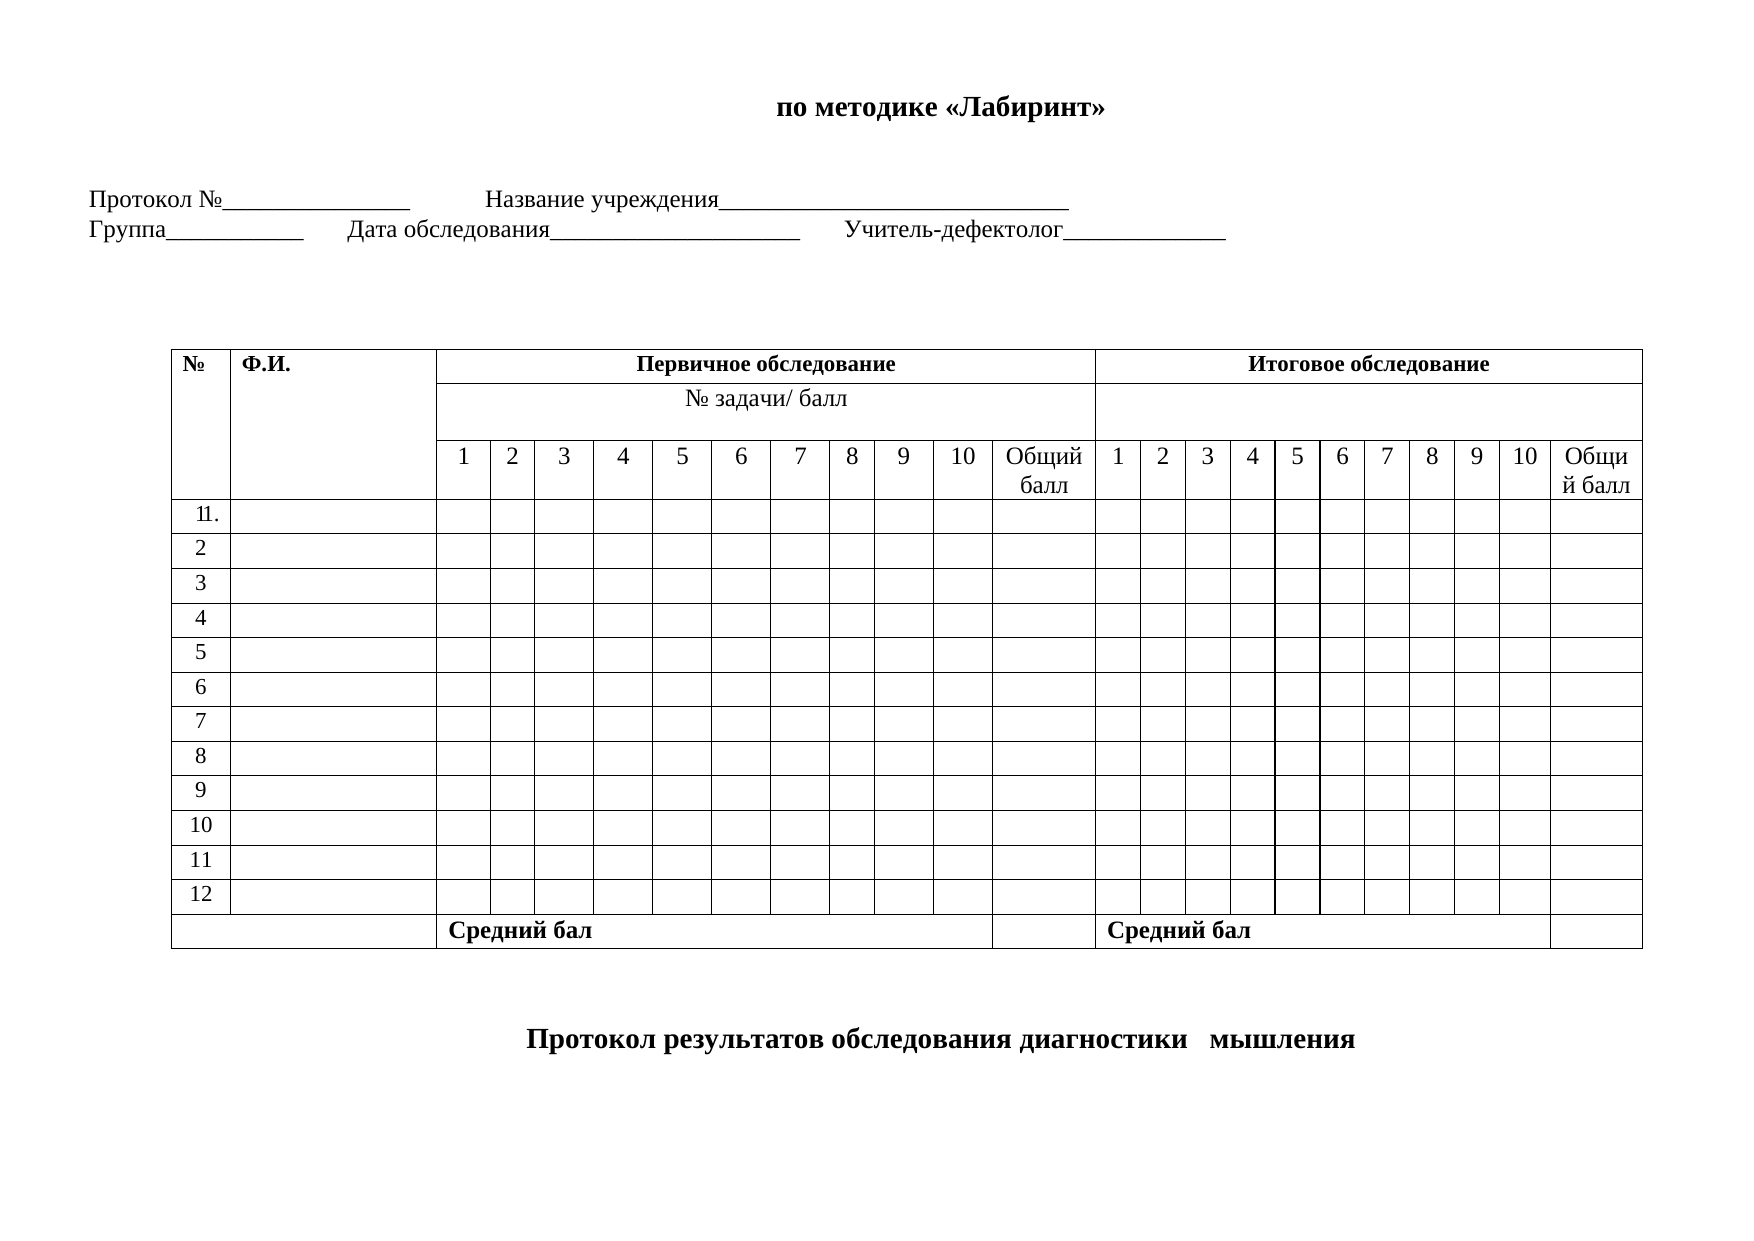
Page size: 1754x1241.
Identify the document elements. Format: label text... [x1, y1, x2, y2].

table_cell [993, 846, 1095, 879]
table_cell [1231, 500, 1274, 533]
table_cell [1186, 604, 1230, 637]
table_cell [1186, 880, 1230, 914]
table_cell [1186, 707, 1230, 741]
table_cell 9 [172, 776, 230, 810]
table_cell [934, 638, 992, 672]
table_cell [594, 776, 652, 810]
table_cell [437, 673, 490, 706]
table_cell [1186, 742, 1230, 775]
table_cell [437, 846, 490, 879]
table_cell [1551, 880, 1642, 914]
table_cell [535, 673, 593, 706]
table_cell [712, 707, 770, 741]
table_cell [231, 846, 436, 879]
table_cell [771, 742, 829, 775]
table_cell [437, 742, 490, 775]
table_cell [830, 742, 874, 775]
table_cell 7 [172, 707, 230, 741]
table_cell [1321, 534, 1364, 568]
table_cell [1500, 673, 1550, 706]
table_header Первичное обследование [437, 350, 1095, 382]
table_cell [1141, 742, 1185, 775]
table_cell [934, 742, 992, 775]
table_cell [1551, 638, 1642, 672]
table_cell 1 [437, 441, 490, 499]
table_cell [1276, 707, 1319, 741]
table_cell [491, 742, 534, 775]
table_cell [1321, 500, 1364, 533]
table_cell [1096, 811, 1140, 844]
table_cell Средний бал [1096, 915, 1550, 948]
table_cell [875, 569, 933, 602]
table_cell [1551, 673, 1642, 706]
table_cell 2 [1141, 441, 1185, 499]
table_cell [231, 638, 436, 672]
table_cell [1276, 673, 1319, 706]
table_cell [594, 673, 652, 706]
table_cell [1321, 742, 1364, 775]
table_cell [934, 846, 992, 879]
text Протокол результатов обследования диагностики мышления [89, 1021, 1719, 1054]
table_cell [934, 500, 992, 533]
table_cell [594, 846, 652, 879]
table_cell [1276, 500, 1319, 533]
table_cell [1365, 846, 1409, 879]
table_cell [1410, 569, 1454, 602]
table_cell 3 [172, 569, 230, 602]
table_cell [231, 707, 436, 741]
table_cell [1365, 604, 1409, 637]
table_cell 7 [1365, 441, 1409, 499]
table_cell [535, 707, 593, 741]
table_cell 8 [1410, 441, 1454, 499]
table_cell [653, 500, 711, 533]
table_cell [1455, 707, 1499, 741]
table_cell [1276, 569, 1319, 602]
table_cell [1455, 673, 1499, 706]
table_cell [1141, 707, 1185, 741]
table_cell [1455, 604, 1499, 637]
table_cell [875, 500, 933, 533]
table_cell 10 [934, 441, 992, 499]
table_cell [653, 569, 711, 602]
table_cell [653, 742, 711, 775]
table_cell [771, 500, 829, 533]
table_cell [1365, 707, 1409, 741]
table_cell [491, 811, 534, 844]
table_cell [535, 811, 593, 844]
table_cell [1500, 776, 1550, 810]
table_cell [1410, 707, 1454, 741]
table_cell [1186, 846, 1230, 879]
table_cell [535, 846, 593, 879]
table_cell [712, 534, 770, 568]
table_cell [1455, 811, 1499, 844]
table_cell [1365, 569, 1409, 602]
table_cell [1231, 569, 1274, 602]
table_cell [437, 880, 490, 914]
table_cell 5 [172, 638, 230, 672]
table_cell [653, 776, 711, 810]
table_cell [1551, 742, 1642, 775]
table_cell [1500, 707, 1550, 741]
table_cell [231, 534, 436, 568]
table_cell [594, 604, 652, 637]
table_header № [172, 350, 230, 499]
table_cell [653, 707, 711, 741]
table_cell [231, 776, 436, 810]
table_cell [1231, 707, 1274, 741]
table_cell 12 [172, 880, 230, 914]
table_cell [1231, 673, 1274, 706]
table_cell [535, 880, 593, 914]
table_cell [1500, 604, 1550, 637]
table_cell [1186, 673, 1230, 706]
table_cell [993, 569, 1095, 602]
table_cell № задачи/ балл [437, 384, 1095, 440]
table_cell 2 [491, 441, 534, 499]
table_cell [771, 673, 829, 706]
table_cell [172, 915, 436, 948]
table_cell [1141, 569, 1185, 602]
table_cell 6 [712, 441, 770, 499]
table_cell [934, 776, 992, 810]
table_cell [993, 742, 1095, 775]
table_cell [1096, 534, 1140, 568]
table_cell [1141, 880, 1185, 914]
table_cell 6 [172, 673, 230, 706]
table_cell [875, 846, 933, 879]
table_cell [231, 880, 436, 914]
table_cell [1551, 776, 1642, 810]
table_cell [1186, 811, 1230, 844]
table_cell 6 [1321, 441, 1364, 499]
table_cell [875, 811, 933, 844]
table_cell [830, 846, 874, 879]
table_cell [653, 811, 711, 844]
table_cell [1276, 880, 1319, 914]
table_cell [1276, 811, 1319, 844]
table_cell [1141, 811, 1185, 844]
table_cell 10 [172, 811, 230, 844]
table_cell [1276, 638, 1319, 672]
table_cell [1455, 534, 1499, 568]
table_cell [653, 846, 711, 879]
table_cell [1186, 776, 1230, 810]
table_cell [712, 604, 770, 637]
table_cell Средний бал [437, 915, 992, 948]
table_cell [934, 569, 992, 602]
table_cell [1455, 846, 1499, 879]
table_cell [1410, 534, 1454, 568]
table_cell 4 [172, 604, 230, 637]
table_cell [1551, 915, 1642, 948]
table_cell [712, 569, 770, 602]
table_cell [1141, 638, 1185, 672]
table_cell [594, 500, 652, 533]
table_cell [712, 811, 770, 844]
table_cell [1500, 500, 1550, 533]
table_cell [535, 569, 593, 602]
table_cell [1321, 673, 1364, 706]
table_cell [993, 500, 1095, 533]
table_cell [830, 500, 874, 533]
table_cell [875, 604, 933, 637]
table_cell [1231, 846, 1274, 879]
table_cell [1365, 742, 1409, 775]
table_cell [830, 776, 874, 810]
text Группа___________ Дата обследования____________________ Учитель-дефектолог_____________ [89, 214, 1719, 242]
table_cell [1096, 707, 1140, 741]
table_cell [934, 673, 992, 706]
table_cell [231, 811, 436, 844]
table_cell [653, 880, 711, 914]
table_cell [1231, 638, 1274, 672]
table_cell [1096, 880, 1140, 914]
table_cell [1551, 500, 1642, 533]
table_cell [1321, 880, 1364, 914]
table_cell [1321, 569, 1364, 602]
table_cell [535, 638, 593, 672]
table_cell [712, 742, 770, 775]
table_cell [1096, 673, 1140, 706]
table_cell [830, 534, 874, 568]
table_cell 1 [172, 500, 230, 533]
table_cell [934, 707, 992, 741]
table_cell [993, 776, 1095, 810]
table_cell [1410, 846, 1454, 879]
table_cell [1096, 846, 1140, 879]
table_cell [437, 534, 490, 568]
table_cell [771, 846, 829, 879]
table_cell [1321, 811, 1364, 844]
table_cell [712, 500, 770, 533]
table_cell [875, 880, 933, 914]
table_cell [771, 534, 829, 568]
table_cell [771, 638, 829, 672]
table_cell [1141, 534, 1185, 568]
table_cell [1096, 569, 1140, 602]
table_cell [875, 776, 933, 810]
table_cell [830, 569, 874, 602]
table_cell [875, 534, 933, 568]
table_cell [771, 880, 829, 914]
table_cell [993, 811, 1095, 844]
table_cell [535, 742, 593, 775]
table_cell [437, 500, 490, 533]
table_cell [934, 604, 992, 637]
table_cell 8 [830, 441, 874, 499]
table_cell [993, 604, 1095, 637]
table_cell [1231, 811, 1274, 844]
table_cell [1410, 880, 1454, 914]
table_cell Общий балл [1551, 441, 1642, 499]
table_cell [771, 569, 829, 602]
table_cell [1231, 742, 1274, 775]
table_cell [1141, 776, 1185, 810]
table_header Ф.И. [231, 350, 436, 499]
table_cell [830, 604, 874, 637]
table_cell [1551, 707, 1642, 741]
table_cell [712, 673, 770, 706]
table_cell [491, 880, 534, 914]
table_cell 2 [172, 534, 230, 568]
table_cell [1096, 384, 1642, 440]
table_cell [1410, 742, 1454, 775]
table_cell [1276, 534, 1319, 568]
table_cell [1455, 742, 1499, 775]
table_cell [1096, 500, 1140, 533]
table_cell [437, 569, 490, 602]
table_cell [437, 811, 490, 844]
table_cell 9 [875, 441, 933, 499]
table_cell [491, 846, 534, 879]
table_cell [437, 638, 490, 672]
table_cell [712, 846, 770, 879]
table_cell [1096, 604, 1140, 637]
table_cell [1096, 776, 1140, 810]
table_cell [594, 534, 652, 568]
table_cell [1096, 742, 1140, 775]
table_cell [1410, 811, 1454, 844]
table_cell [1096, 638, 1140, 672]
table_cell [491, 673, 534, 706]
table_cell [1551, 534, 1642, 568]
table_cell 7 [771, 441, 829, 499]
table_cell [1500, 569, 1550, 602]
table_header Итоговое обследование [1096, 350, 1642, 382]
table_cell [993, 880, 1095, 914]
table_cell [1276, 604, 1319, 637]
table_cell 8 [172, 742, 230, 775]
table_cell [437, 604, 490, 637]
table_cell [1551, 569, 1642, 602]
table_cell [1410, 776, 1454, 810]
table_cell [491, 604, 534, 637]
table_cell [653, 673, 711, 706]
table_cell [1365, 776, 1409, 810]
table_cell [535, 776, 593, 810]
table_cell [1365, 880, 1409, 914]
table_cell 3 [535, 441, 593, 499]
table_cell [1186, 638, 1230, 672]
table_cell [712, 638, 770, 672]
table_cell [1551, 604, 1642, 637]
table_cell 3 [1186, 441, 1230, 499]
table_cell [1410, 673, 1454, 706]
text по методике «Лабиринт» [89, 89, 1719, 122]
table_cell [1500, 742, 1550, 775]
table_cell [993, 673, 1095, 706]
table_cell [1455, 569, 1499, 602]
table_cell [1500, 811, 1550, 844]
table_cell [1321, 638, 1364, 672]
table_cell [712, 776, 770, 810]
table_cell [491, 569, 534, 602]
table_cell [437, 776, 490, 810]
table_cell [830, 707, 874, 741]
table_cell [594, 742, 652, 775]
table_cell [771, 776, 829, 810]
table_cell [993, 534, 1095, 568]
table_cell 11 [172, 846, 230, 879]
table_cell [437, 707, 490, 741]
table_cell [830, 673, 874, 706]
table_cell [1365, 673, 1409, 706]
table_cell 4 [1231, 441, 1274, 499]
table_cell [875, 742, 933, 775]
table_cell [1500, 880, 1550, 914]
table_cell [1231, 776, 1274, 810]
table_cell [934, 534, 992, 568]
table_cell [771, 707, 829, 741]
table_cell [653, 604, 711, 637]
table_cell [594, 880, 652, 914]
table_cell [231, 673, 436, 706]
table_cell [1141, 673, 1185, 706]
table_cell [934, 880, 992, 914]
table_cell [1186, 534, 1230, 568]
table_cell 1. [231, 500, 436, 533]
table_cell [1500, 638, 1550, 672]
table_cell [771, 604, 829, 637]
table_cell 5 [653, 441, 711, 499]
table_cell [491, 500, 534, 533]
table_cell 5 [1276, 441, 1319, 499]
table_cell [993, 707, 1095, 741]
table_cell [491, 776, 534, 810]
table_cell [830, 638, 874, 672]
table_cell [1410, 500, 1454, 533]
table_cell 10 [1500, 441, 1550, 499]
table_cell [491, 638, 534, 672]
table_cell [1276, 742, 1319, 775]
table_cell [1321, 707, 1364, 741]
table_cell [1551, 811, 1642, 844]
table_cell [1365, 500, 1409, 533]
table_cell [653, 534, 711, 568]
table_cell [830, 880, 874, 914]
table_cell [875, 673, 933, 706]
table_cell [1321, 604, 1364, 637]
table_cell [712, 880, 770, 914]
table_cell [535, 500, 593, 533]
table_cell [771, 811, 829, 844]
table_cell [594, 707, 652, 741]
table_cell [1321, 846, 1364, 879]
text Протокол №_______________ Название учреждения____________________________ [89, 184, 1724, 213]
table_cell [1410, 604, 1454, 637]
table_cell 9 [1455, 441, 1499, 499]
table_cell [1321, 776, 1364, 810]
table_cell [231, 569, 436, 602]
table_cell [1231, 604, 1274, 637]
table_cell [1455, 638, 1499, 672]
table_cell [231, 604, 436, 637]
table_cell [491, 534, 534, 568]
table_cell [1365, 638, 1409, 672]
table_cell [1141, 500, 1185, 533]
table_cell [653, 638, 711, 672]
table_cell [594, 569, 652, 602]
table_cell [594, 811, 652, 844]
table_cell [830, 811, 874, 844]
table_cell 4 [594, 441, 652, 499]
table_cell [1500, 534, 1550, 568]
table_cell [934, 811, 992, 844]
table_cell [1500, 846, 1550, 879]
table_cell [875, 707, 933, 741]
table_cell [875, 638, 933, 672]
table_cell 1 [1096, 441, 1140, 499]
table_cell [1365, 534, 1409, 568]
table_cell [1186, 500, 1230, 533]
table_cell [594, 638, 652, 672]
table_cell [993, 638, 1095, 672]
table_cell [1186, 569, 1230, 602]
table_cell [535, 604, 593, 637]
table_cell [1455, 776, 1499, 810]
table_cell [1365, 811, 1409, 844]
table_cell [1455, 880, 1499, 914]
table_cell [1141, 846, 1185, 879]
table_cell [1141, 604, 1185, 637]
table_cell [1231, 880, 1274, 914]
table_cell [1231, 534, 1274, 568]
table_cell [1410, 638, 1454, 672]
table_cell [1455, 500, 1499, 533]
table_cell [1551, 846, 1642, 879]
table_cell [535, 534, 593, 568]
table_cell [491, 707, 534, 741]
table_cell [993, 915, 1095, 948]
table_cell [1276, 846, 1319, 879]
table_cell [231, 742, 436, 775]
table_cell Общий балл [993, 441, 1095, 499]
table_cell [1276, 776, 1319, 810]
